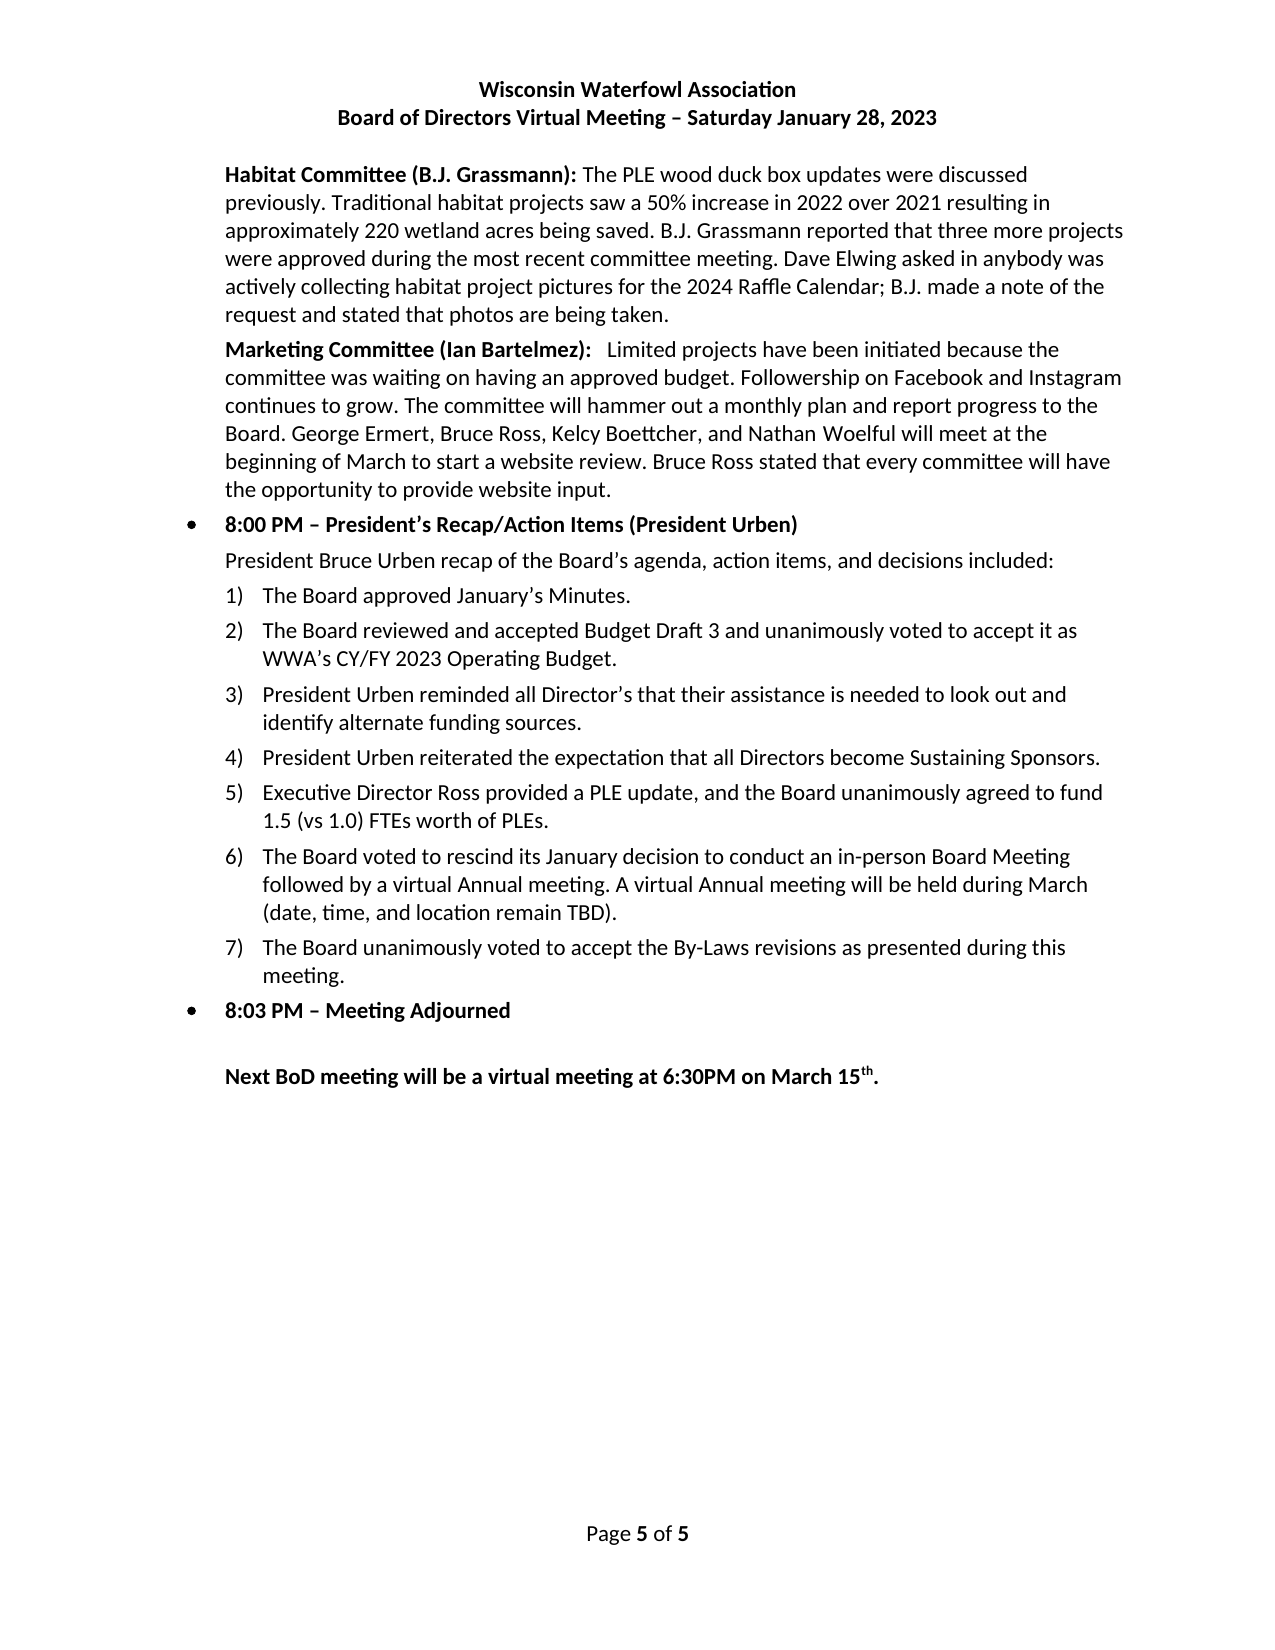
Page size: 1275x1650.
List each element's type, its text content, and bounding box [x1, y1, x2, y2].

text Next BoD meeting will be a virtual meeting at 6:30PM on March 15th. [225, 1062, 1125, 1090]
list President Urben reiterated the expectation that all Directors become Sustaining Sponsors. [225, 743, 1125, 771]
list President Urben reminded all Director’s that their assistance is needed to look out and identify alternate funding sources. [225, 680, 1125, 736]
list The Board reviewed and accepted Budget Draft 3 and unanimously voted to accept it as WWA’s CY/FY 2023 Operating Budget. [225, 617, 1125, 673]
list 8:03 PM – Meeting Adjourned [187, 997, 1125, 1055]
list The Board unanimously voted to accept the By-Laws revisions as presented during this meeting. [225, 933, 1125, 989]
list 8:00 PM – President’s Recap/Action Items (President Urben) [187, 511, 1125, 539]
list The Board approved January’s Minutes. [225, 581, 1125, 609]
text Marketing Committee (Ian Bartelmez): Limited projects have been initiated because the committee was waiting on having an approved budget. Followership on Facebook and Instagram continues to grow. The committee will hammer out a monthly plan and report progress to the Board. George Ermert, Bruce Ross, Kelcy Boettcher, and Nathan Woelful will meet at the beginning of March to start a website review. Bruce Ross stated that every committee will have the opportunity to provide website input. [225, 335, 1125, 503]
list The Board voted to rescind its January decision to conduct an in-person Board Meeting followed by a virtual Annual meeting. A virtual Annual meeting will be held during March (date, time, and location remain TBD). [225, 842, 1125, 926]
list Executive Director Ross provided a PLE update, and the Board unanimously agreed to fund 1.5 (vs 1.0) FTEs worth of PLEs. [225, 778, 1125, 834]
text Habitat Committee (B.J. Grassmann): The PLE wood duck box updates were discussed previously. Traditional habitat projects saw a 50% increase in 2022 over 2021 resulting in approximately 220 wetland acres being saved. B.J. Grassmann reported that three more projects were approved during the most recent committee meeting. Dave Elwing asked in anybody was actively collecting habitat project pictures for the 2024 Raffle Calendar; B.J. made a note of the request and stated that photos are being taken. [225, 160, 1125, 328]
text President Bruce Urben recap of the Board’s agenda, action items, and decisions included: [225, 546, 1125, 574]
